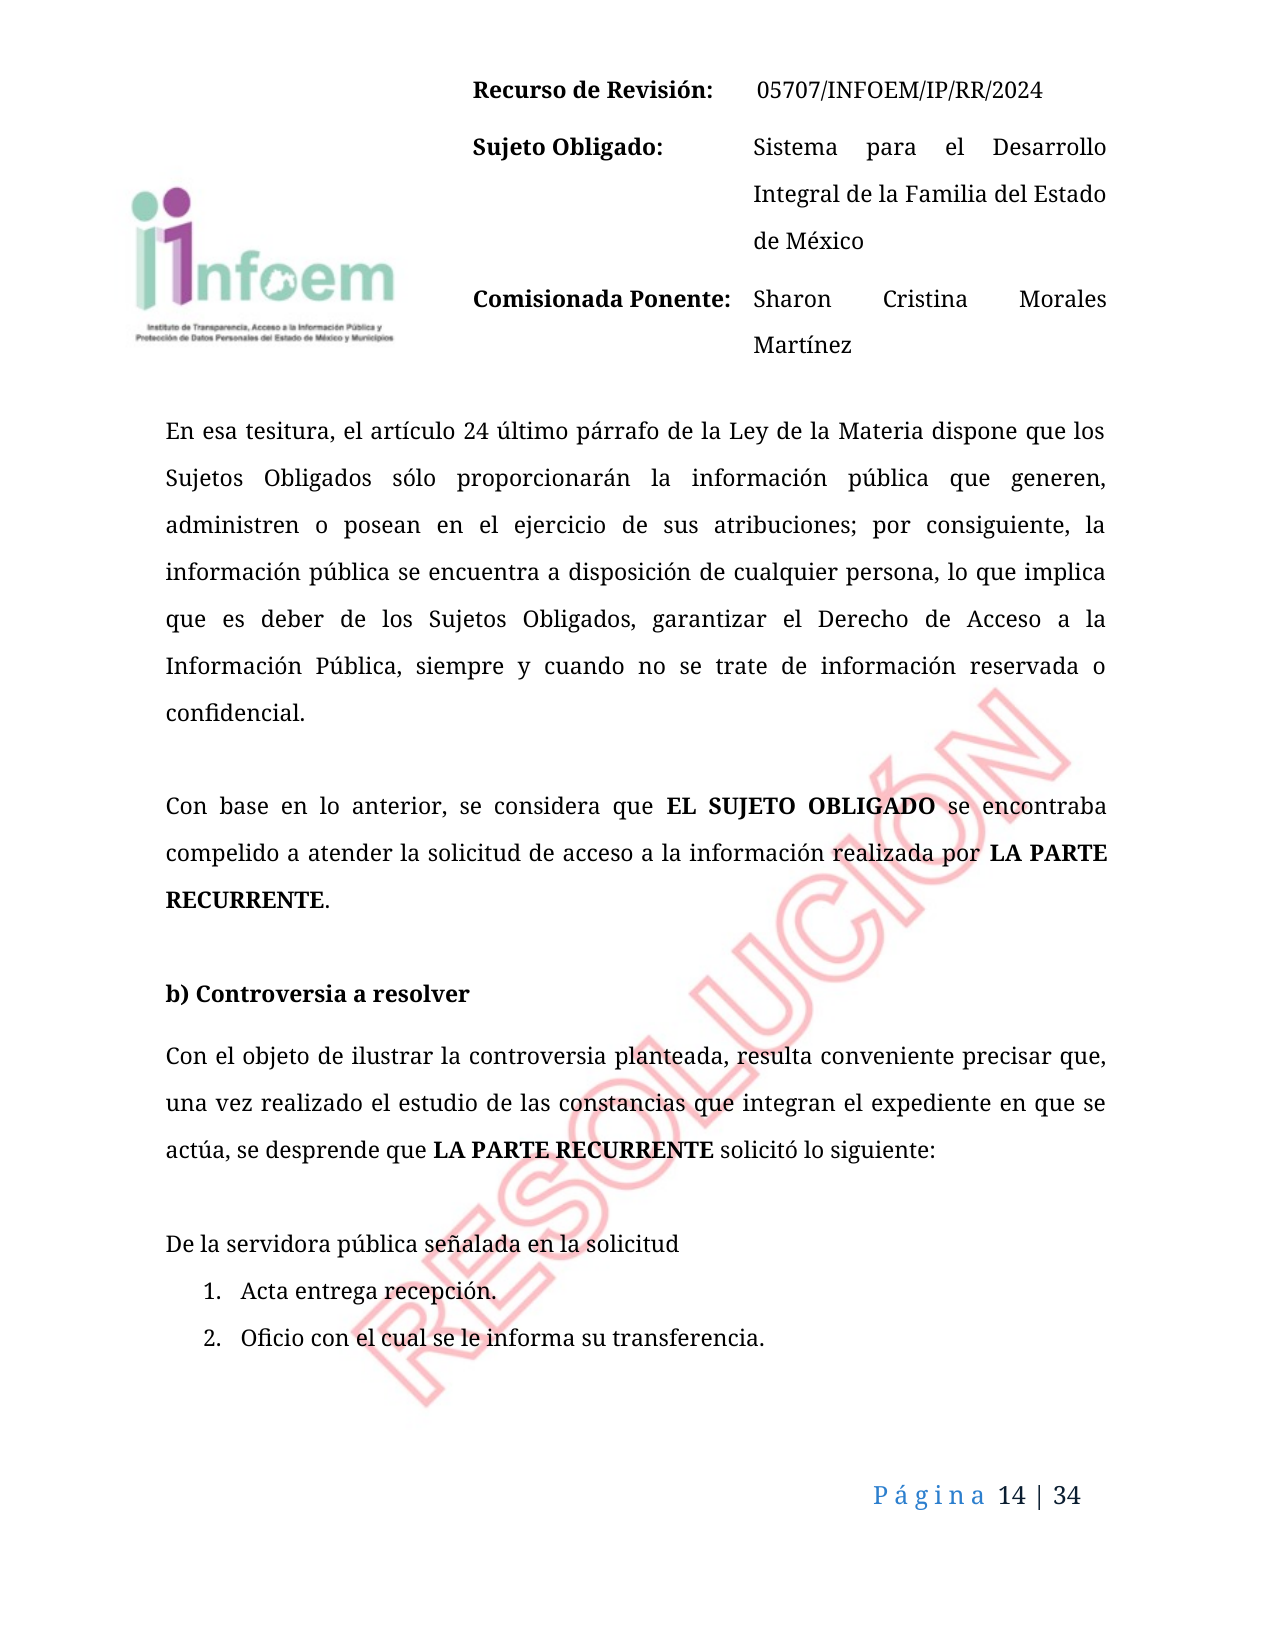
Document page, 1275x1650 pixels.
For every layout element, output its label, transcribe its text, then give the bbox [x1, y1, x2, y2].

picture [2, 122, 1275, 1650]
text Con el objeto de ilustrar la controversia planteada, resulta conveniente precisar que, una vez realizado el estudio de las constancias que integran el expediente en que se actúa, se desprende que LA PARTE RECURRENTE solicitó lo siguiente: [165, 1040, 1107, 1165]
list Oficio con el cual se le informa su transferencia. [203, 1321, 1107, 1353]
text En esa tesitura, el artículo 24 último párrafo de la Ley de la Materia dispone que los Sujetos Obligados sólo proporcionarán la información pública que generen, administren o posean en el ejercicio de sus atribuciones; por consiguiente, la información pública se encuentra a disposición de cualquier persona, lo que implica que es deber de los Sujetos Obligados, garantizar el Derecho de Acceso a la Información Pública, siempre y cuando no se trate de información reservada o confidencial. [165, 415, 1107, 728]
text De la servidora pública señalada en la solicitud [165, 1228, 1107, 1259]
text Con base en lo anterior, se considera que EL SUJETO OBLIGADO se encontraba compelido a atender la solicitud de acceso a la información realizada por LA PARTE RECURRENTE. [165, 790, 1107, 915]
list Acta entrega recepción. [203, 1274, 1107, 1306]
subtitle b) Controversia a resolver [165, 978, 1107, 1009]
